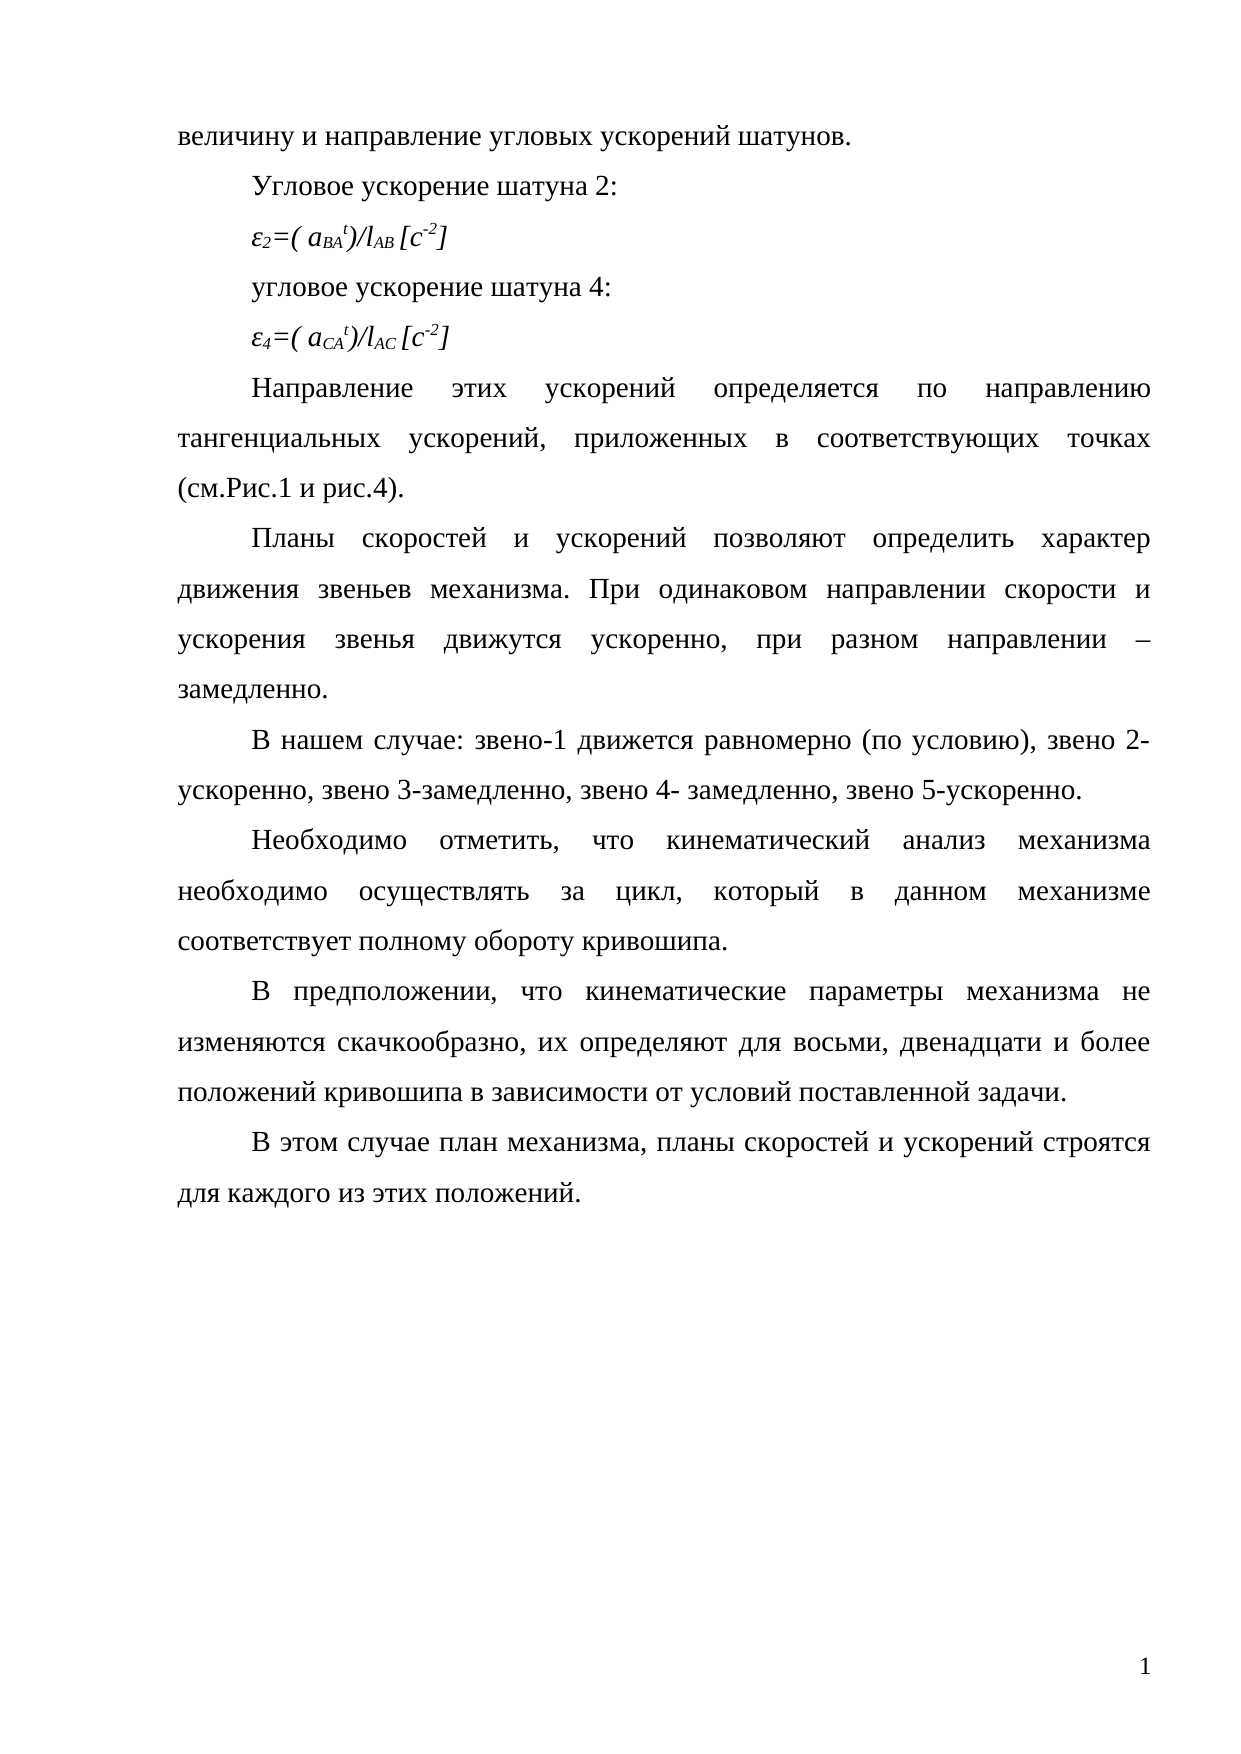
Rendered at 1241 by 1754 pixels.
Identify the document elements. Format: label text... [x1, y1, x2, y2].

text Направление этих ускорений определяется по направлению тангенциальных ускорений, приложенных в соответствующих точках (см.Рис.1 и рис.4). [177, 370, 1152, 504]
text В предположении, что кинематические параметры механизма не изменяются скачкообразно, их определяют для восьми, двенадцати и более положений кривошипа в зависимости от условий поставленной задачи. [177, 973, 1152, 1108]
text угловое ускорение шатуна 4: [177, 269, 1152, 303]
text ε4=( аСАt)/lАС [с-2] [177, 319, 1152, 353]
text Угловое ускорение шатуна 2: [177, 168, 1152, 202]
text Планы скоростей и ускорений позволяют определить характер движения звеньев механизма. При одинаковом направлении скорости и ускорения звенья движутся ускоренно, при разном направлении – замедленно. [177, 521, 1152, 705]
text В этом случае план механизма, планы скоростей и ускорений строятся для каждого из этих положений. [177, 1124, 1152, 1208]
text Необходимо отметить, что кинематический анализ механизма необходимо осуществлять за цикл, который в данном механизме соответствует полному обороту кривошипа. [177, 822, 1152, 957]
text В нашем случае: звено-1 движется равномерно (по условию), звено 2-ускоренно, звено 3-замедленно, звено 4- замедленно, звено 5-ускоренно. [177, 722, 1152, 806]
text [177, 118, 1152, 152]
text ε2=( аВАt)/lАВ [с-2] [177, 219, 1152, 252]
